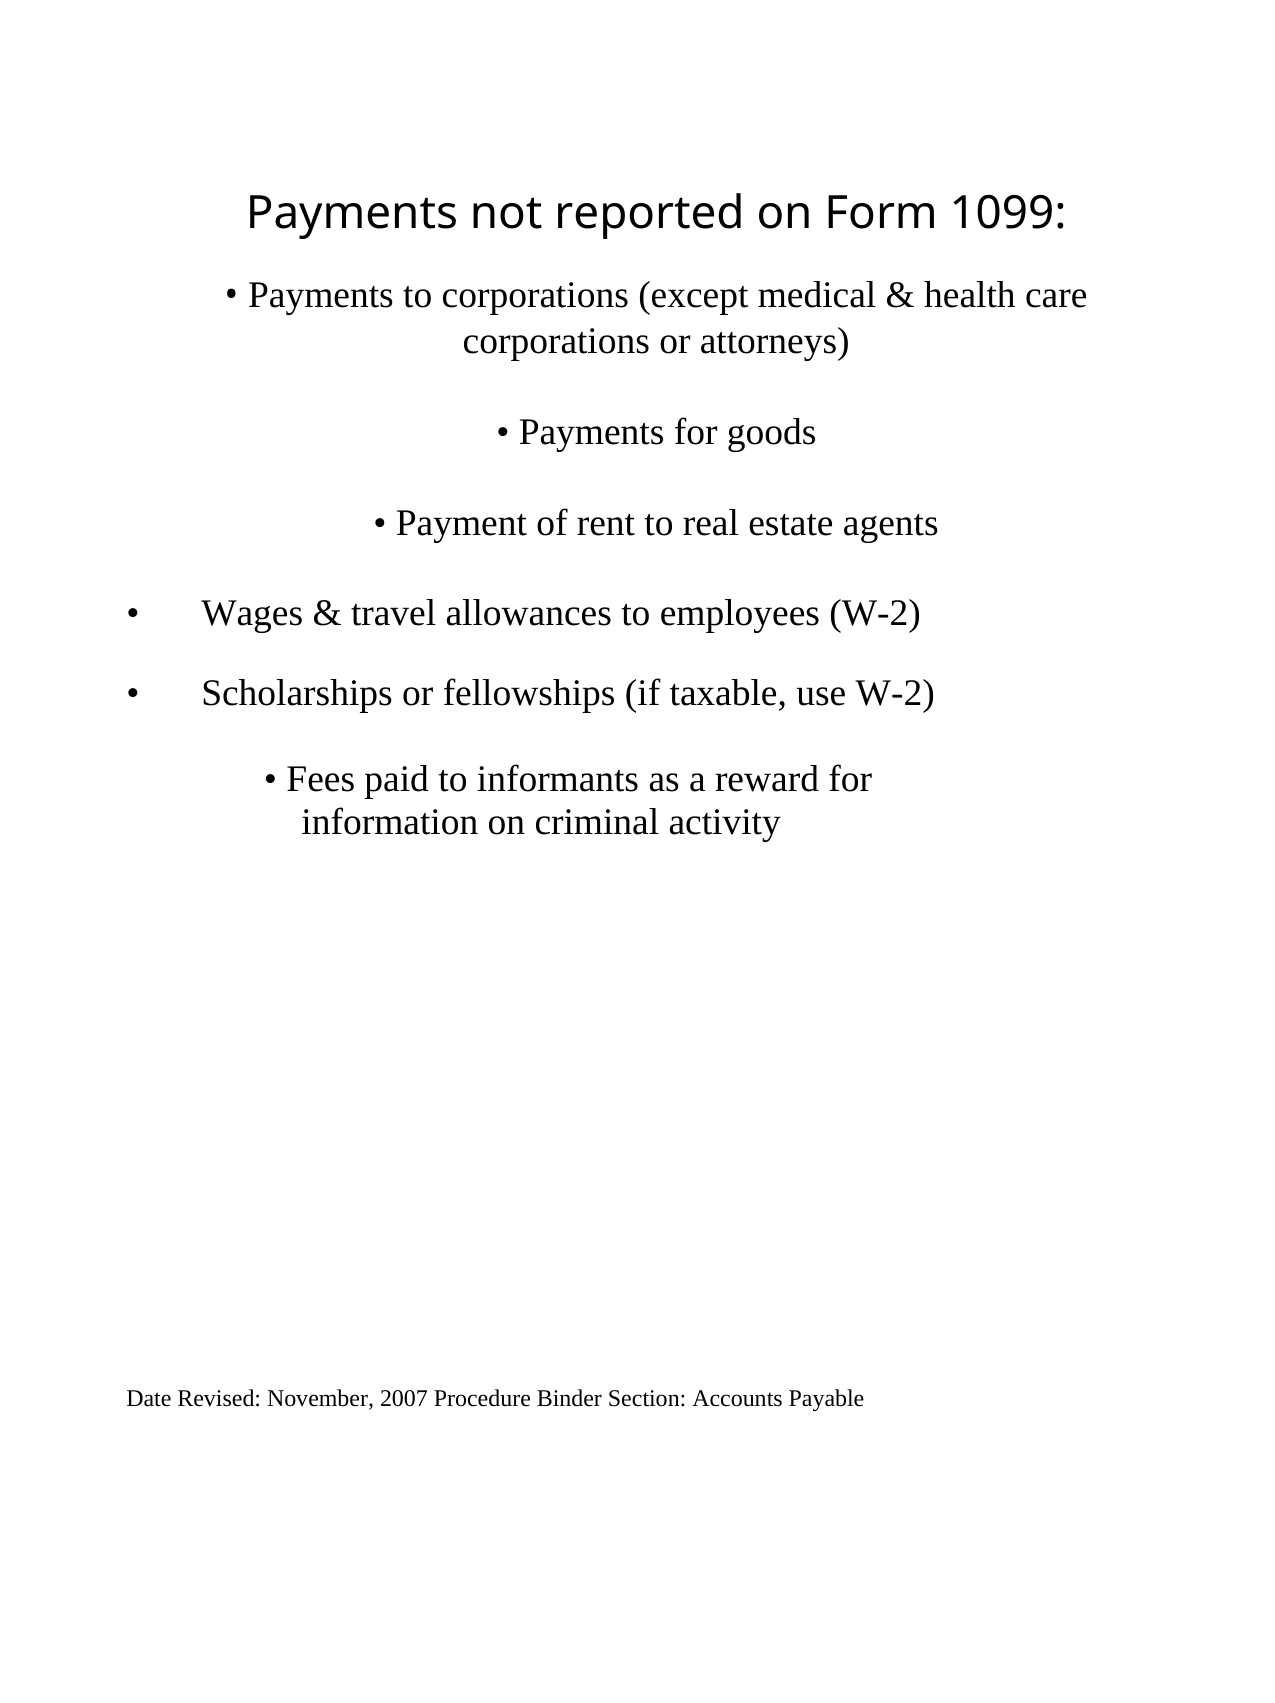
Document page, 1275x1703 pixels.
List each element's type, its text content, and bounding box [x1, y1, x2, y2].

text • Payments for goods [126, 409, 1186, 452]
list Scholarships or fellowships (if taxable, use W-2) [126, 670, 1186, 713]
text • Payment of rent to real estate agents [126, 500, 1186, 543]
text Date Revised: November, 2007 Procedure Binder Section: Accounts Payable [126, 1384, 1186, 1412]
text Payments not reported on Form 1099: [126, 179, 1186, 242]
text • Fees paid to informants as a reward for information on criminal activity [264, 757, 1048, 843]
list Wages & travel allowances to employees (W-2) [126, 591, 1186, 634]
text • Payments to corporations (except medical & health care corporations or attorneys) [126, 267, 1186, 361]
